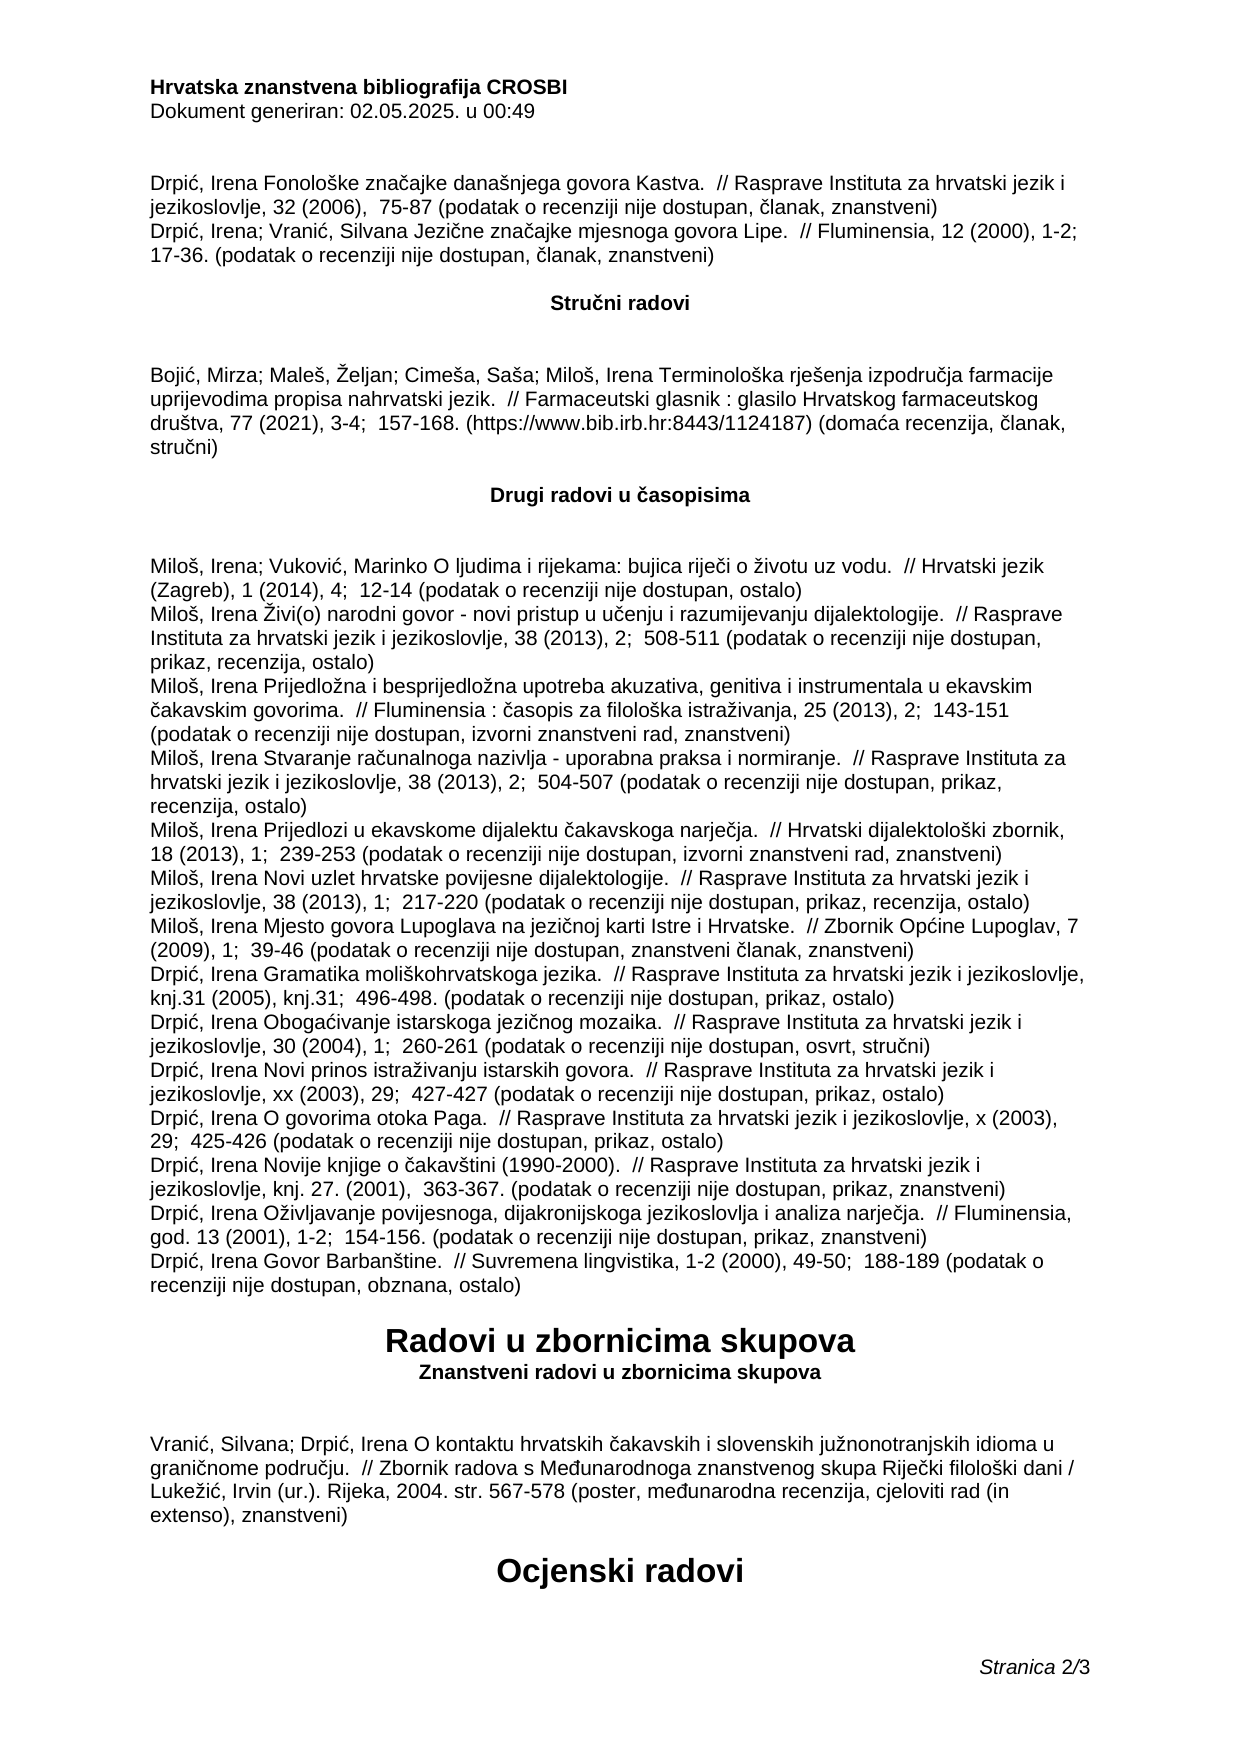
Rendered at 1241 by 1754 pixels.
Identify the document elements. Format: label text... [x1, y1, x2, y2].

text Miloš, Irena [150, 866, 1090, 914]
text Miloš, Irena [150, 674, 1090, 746]
text Drpić, Irena; Vranić, Silvana [150, 219, 1090, 267]
text Drpić, Irena [150, 1105, 1090, 1153]
text Vranić, Silvana; Drpić, Irena [150, 1431, 1090, 1527]
subtitle Znanstveni radovi u zbornicima skupova [150, 1359, 1090, 1383]
text Drpić, Irena [150, 1057, 1090, 1105]
text Miloš, Irena [150, 746, 1090, 818]
text Drpić, Irena [150, 962, 1090, 1009]
text Bojić, Mirza; Maleš, Željan; Cimeša, Saša; Miloš, Irena [150, 363, 1090, 458]
subtitle Drugi radovi u časopisima [150, 482, 1090, 506]
text Drpić, Irena [150, 1249, 1090, 1297]
text Drpić, Irena [150, 1153, 1090, 1201]
subtitle Ocjenski radovi [150, 1551, 1090, 1589]
text Drpić, Irena [150, 1009, 1090, 1057]
subtitle Radovi u zbornicima skupova [150, 1321, 1090, 1359]
text Miloš, Irena [150, 914, 1090, 962]
text Miloš, Irena [150, 818, 1090, 866]
text Drpić, Irena [150, 1201, 1090, 1249]
subtitle Stručni radovi [150, 291, 1090, 315]
text Miloš, Irena; Vuković, Marinko [150, 554, 1090, 602]
text Miloš, Irena [150, 602, 1090, 674]
text Drpić, Irena [150, 171, 1090, 219]
